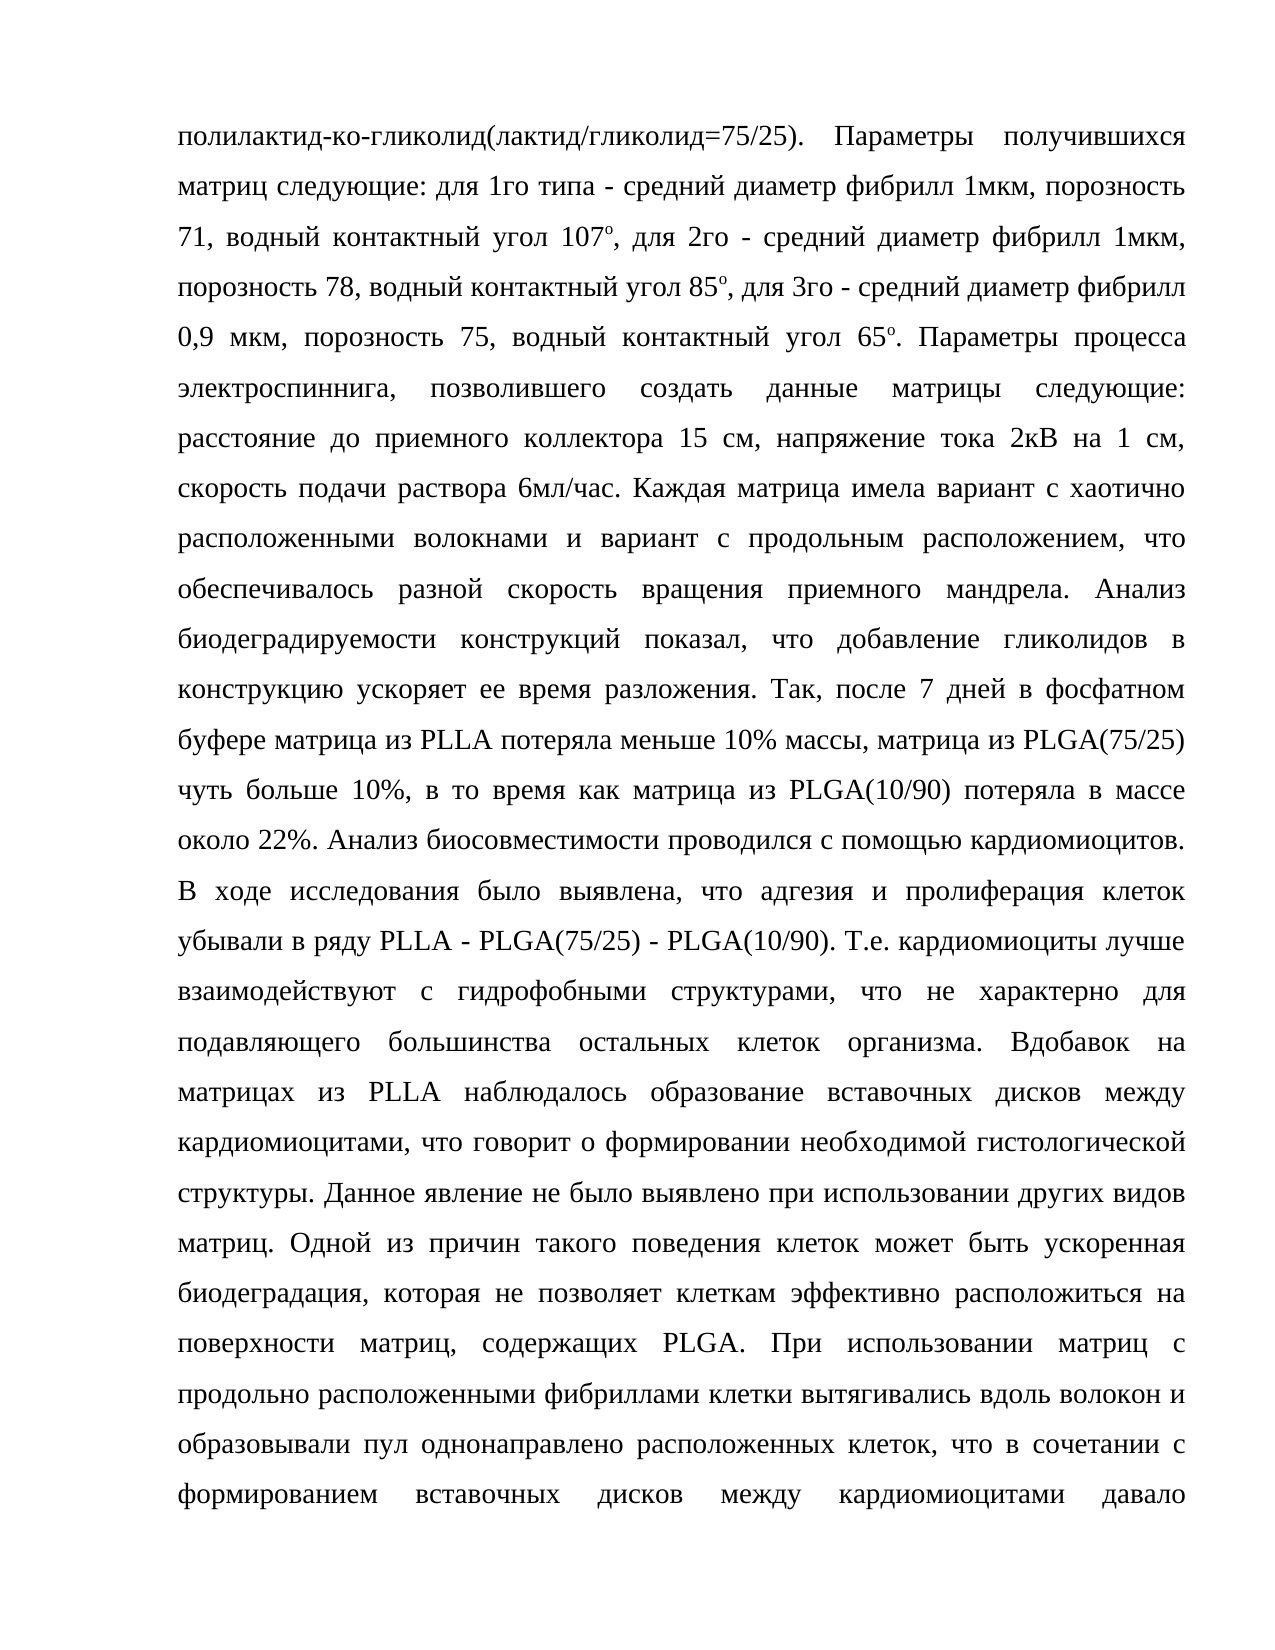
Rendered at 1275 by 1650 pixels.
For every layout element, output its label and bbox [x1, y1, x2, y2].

text [177, 118, 1186, 1510]
